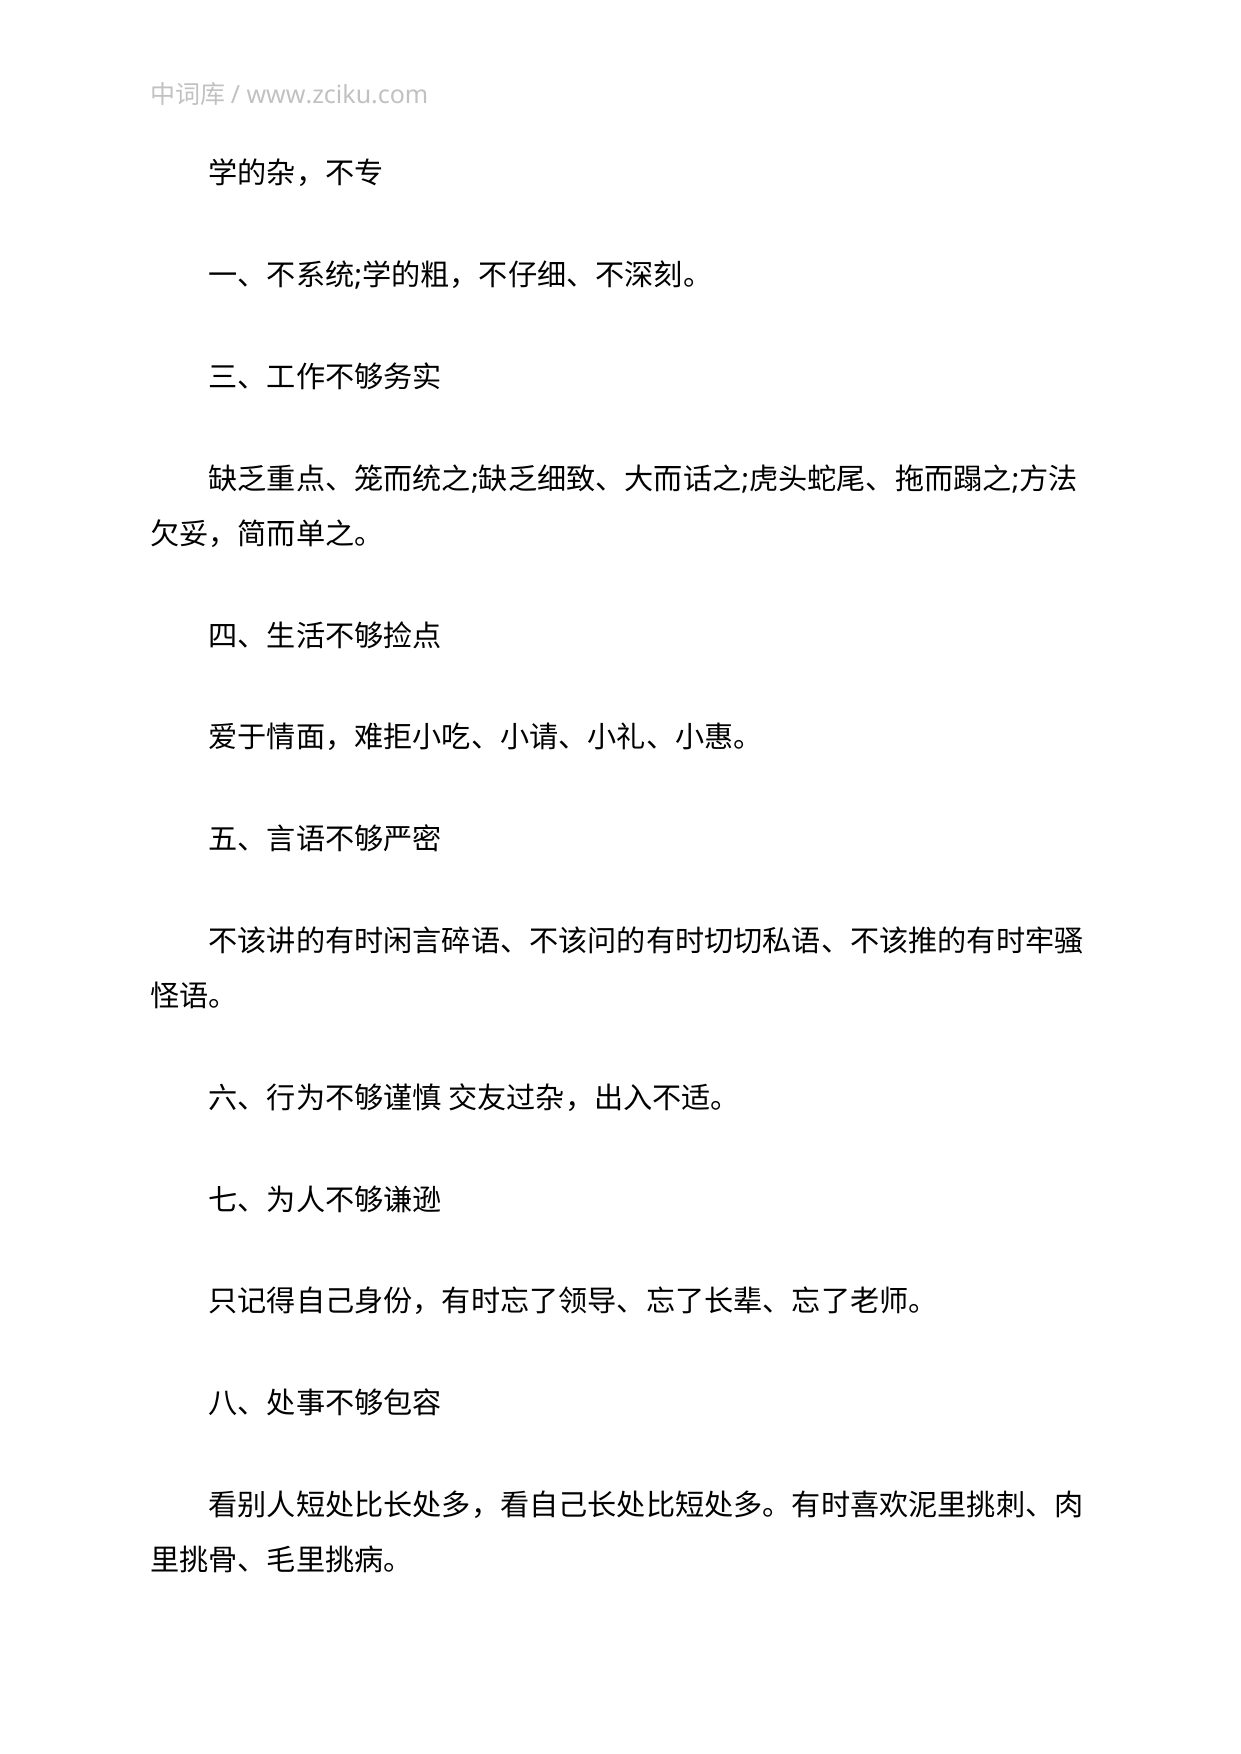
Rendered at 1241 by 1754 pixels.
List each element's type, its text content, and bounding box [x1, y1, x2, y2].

text 爱于情面，难拒小吃、小请、小礼、小惠。 [150, 714, 1090, 756]
text 学的杂，不专 [150, 150, 1090, 192]
text 缺乏重点、笼而统之;缺乏细致、大而话之;虎头蛇尾、拖而蹋之;方法欠妥，简而单之。 [150, 456, 1090, 553]
text 只记得自己身份，有时忘了领导、忘了长辈、忘了老师。 [150, 1278, 1090, 1320]
text 三、工作不够务实 [150, 354, 1090, 396]
text 一、不系统;学的粗，不仔细、不深刻。 [150, 252, 1090, 294]
text 八、处事不够包容 [150, 1379, 1090, 1422]
text 七、为人不够谦逊 [150, 1176, 1090, 1218]
text 五、言语不够严密 [150, 816, 1090, 858]
text 四、生活不够捡点 [150, 612, 1090, 654]
text 看别人短处比长处多，看自己长处比短处多。有时喜欢泥里挑刺、肉里挑骨、毛里挑病。 [150, 1481, 1090, 1578]
text 不该讲的有时闲言碎语、不该问的有时切切私语、不该推的有时牢骚怪语。 [150, 918, 1090, 1015]
text 六、行为不够谨慎 交友过杂，出入不适。 [150, 1074, 1090, 1117]
